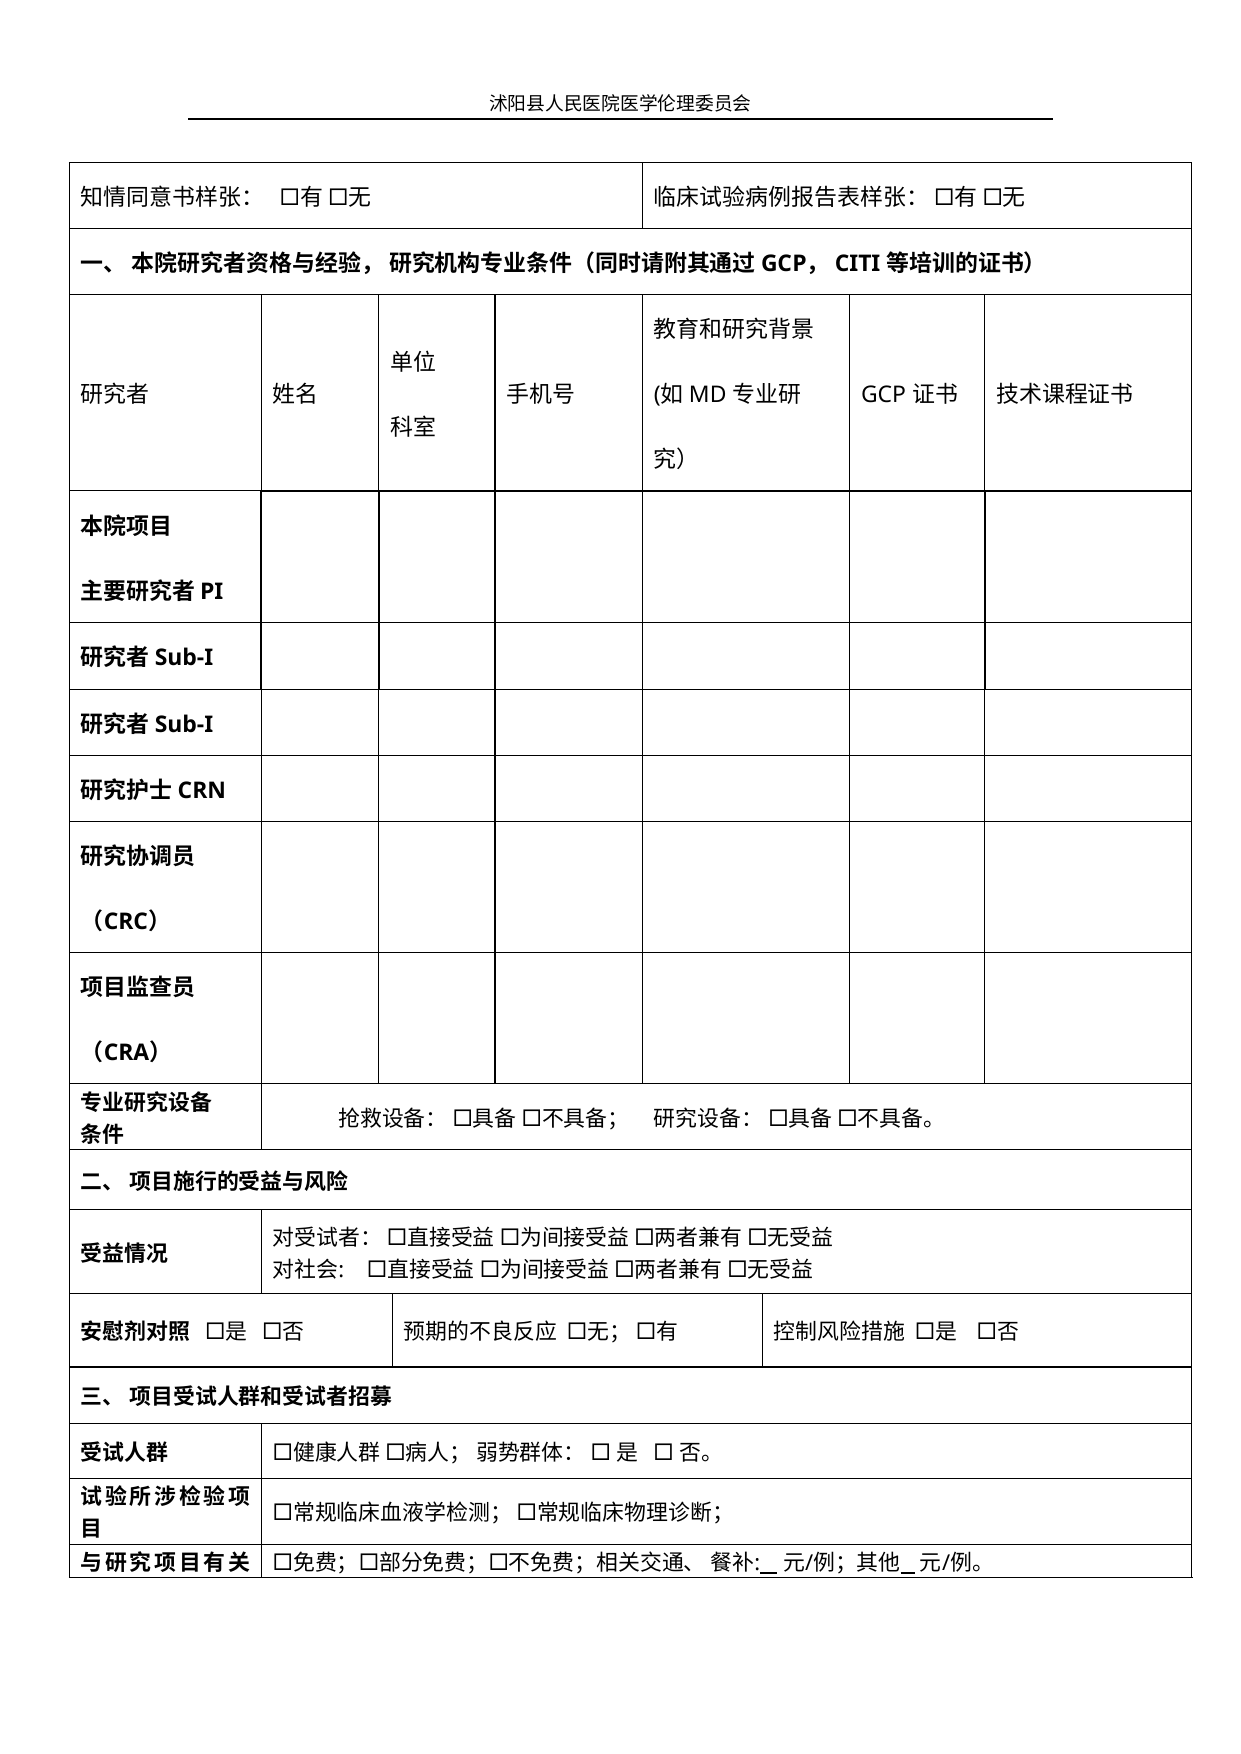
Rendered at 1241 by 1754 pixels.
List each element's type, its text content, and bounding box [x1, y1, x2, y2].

table_cell [496, 623, 642, 688]
table_cell 本院项目 主要研究者PI [70, 491, 260, 622]
table_cell 研究护士 CRN [70, 756, 261, 821]
table_cell 技术课程证书 [985, 295, 1191, 490]
table_cell 一、 本院研究者资格与经验， 研究机构专业条件（同时请附其通过 GCP， CITI 等培训的证书） [70, 229, 1191, 294]
table_cell [262, 822, 378, 952]
table_cell [850, 492, 984, 622]
table_cell [379, 953, 494, 1083]
table_cell [262, 623, 378, 688]
table_cell 专业研究设备 条件 [70, 1084, 261, 1149]
table_cell [496, 756, 642, 821]
table_cell 研究者 [70, 295, 261, 490]
table_cell 二、 项目施行的受益与风险 [70, 1150, 1191, 1209]
table_cell [850, 756, 984, 821]
table_cell [380, 492, 494, 622]
table_cell 教育和研究背景 (如 MD 专业研究） [643, 295, 849, 490]
table_cell 知情同意书样张： 有 无 [70, 163, 642, 228]
table_cell 三、 项目受试人群和受试者招募 [70, 1368, 1191, 1423]
table_cell [379, 822, 494, 952]
table_cell [379, 690, 494, 755]
table_cell [262, 690, 378, 755]
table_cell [262, 1545, 1191, 1577]
table_cell [643, 690, 849, 755]
table_cell 项目监查员 （CRA） [70, 953, 261, 1083]
table_cell 常规临床血液学检测； 常规临床物理诊断； [262, 1479, 1191, 1543]
table_cell 单位 科室 [379, 295, 494, 490]
table_cell [985, 690, 1191, 755]
table_cell 抢救设备： 具备 不具备； 研究设备： 具备 不具备。 [262, 1084, 1191, 1149]
table_cell [643, 492, 849, 622]
table_cell [985, 756, 1191, 821]
table_cell 预期的不良反应 无； 有 [393, 1294, 762, 1366]
table_cell 受试人群 [70, 1424, 261, 1477]
table_cell 试验所涉检验项目 [70, 1479, 261, 1543]
table_cell [986, 623, 1191, 688]
table_cell [643, 756, 849, 821]
table_cell [643, 623, 849, 688]
table_cell [985, 822, 1191, 952]
table_cell [986, 492, 1191, 622]
table_cell 姓名 [262, 295, 378, 490]
table_cell GCP 证书 [850, 295, 984, 490]
table_cell [496, 822, 642, 952]
table_cell 健康人群 病人； 弱势群体： 是 否。 [262, 1424, 1191, 1477]
table_cell [643, 953, 849, 1083]
table_cell 研究者 Sub-I [70, 690, 261, 755]
table_cell [379, 756, 494, 821]
table_cell 手机号 [496, 295, 642, 490]
table_cell [985, 953, 1191, 1083]
table_cell [643, 822, 849, 952]
table_cell 安慰剂对照 是 否 [70, 1294, 392, 1366]
table_cell 与研究项目有关补偿 [70, 1545, 261, 1577]
table_cell 控制风险措施 是 否 [763, 1294, 1191, 1366]
table_cell [496, 690, 642, 755]
table_cell 研究协调员 （CRC） [70, 822, 261, 952]
table_cell [496, 492, 642, 622]
table_cell 受益情况 [70, 1210, 261, 1293]
table_cell [262, 756, 378, 821]
table_cell [496, 953, 642, 1083]
table_cell [262, 492, 378, 622]
table_cell [850, 822, 984, 952]
table_cell 研究者 Sub-I [70, 623, 260, 688]
table_cell [262, 953, 378, 1083]
table_cell [380, 623, 494, 688]
table_cell [850, 953, 984, 1083]
table_cell [850, 623, 984, 688]
table_cell [850, 690, 984, 755]
table_cell 对受试者： 直接受益 为间接受益 两者兼有 无受益 对社会: 直接受益 为间接受益 两者兼有 无受益 [262, 1210, 1191, 1293]
table_cell 临床试验病例报告表样张： 有 无 [643, 163, 1191, 228]
